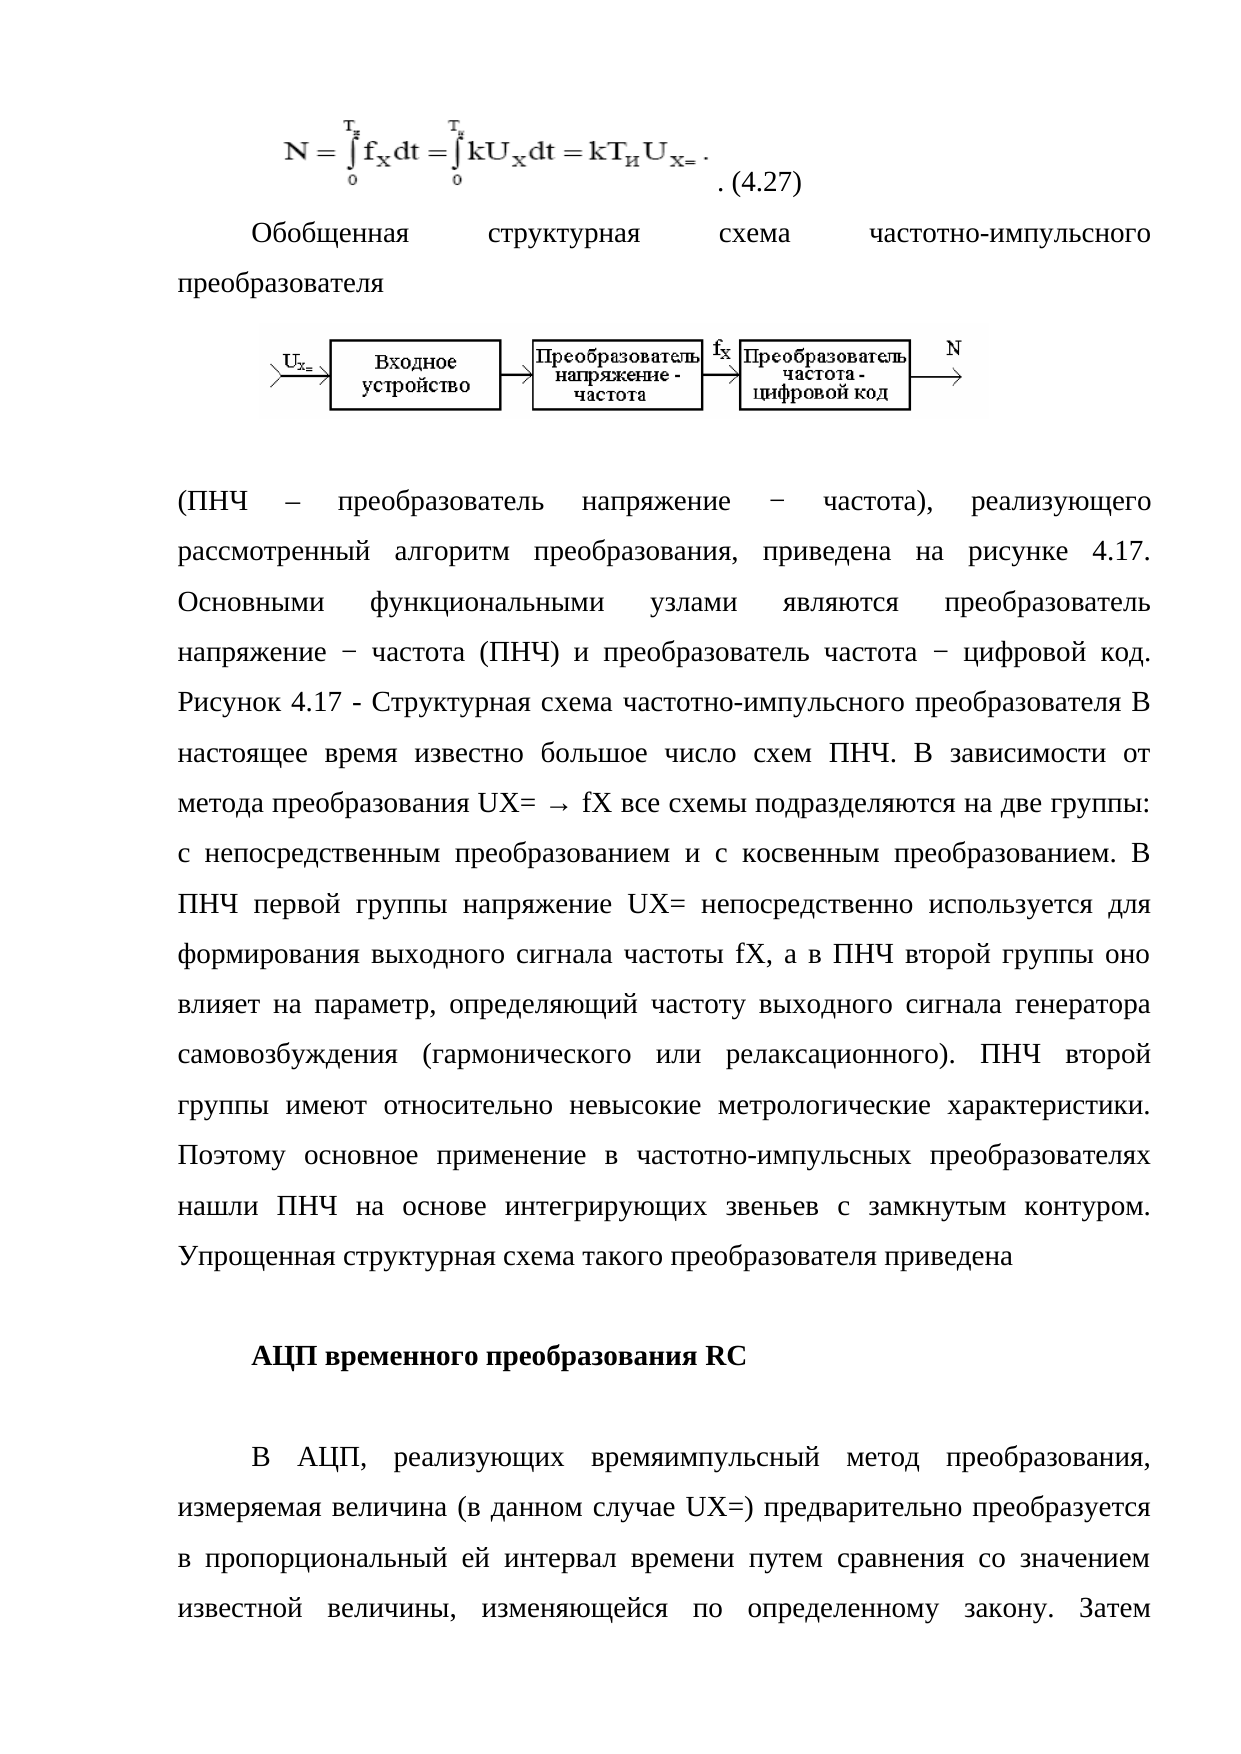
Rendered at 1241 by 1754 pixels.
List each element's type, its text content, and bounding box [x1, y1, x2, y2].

text Обобщенная структурная схема частотно-импульсного преобразователя [177, 215, 1152, 298]
picture [251, 118, 717, 192]
subtitle АЦП временного преобразования RC [177, 1338, 1152, 1372]
text (ПНЧ – преобразователь напряжение − частота), реализующего рассмотренный алгоритм преобразования, приведена на рисунке 4.17. Основными функциональными узлами являются преобразователь напряжение − частота (ПНЧ) и преобразователь частота − цифровой код. Рисунок 4.17 - Структурная схема частотно-импульсного преобразователя В настоящее время известно большое число схем ПНЧ. В зависимости от метода преобразования UХ= → fХ все схемы подразделяются на две группы: с непосредственным преобразованием и с косвенным преобразованием. В ПНЧ первой группы напряжение UХ= непосредственно используется для формирования выходного сигнала частоты fХ, а в ПНЧ второй группы оно влияет на параметр, определяющий частоту выходного сигнала генератора самовозбуждения (гармонического или релаксационного). ПНЧ второй группы имеют относительно невысокие метрологические характеристики. Поэтому основное применение в частотно-импульсных преобразователях нашли ПНЧ на основе интегрирующих звеньев с замкнутым контуром. Упрощенная структурная схема такого преобразователя приведена [177, 483, 1152, 1271]
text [177, 1439, 1152, 1624]
